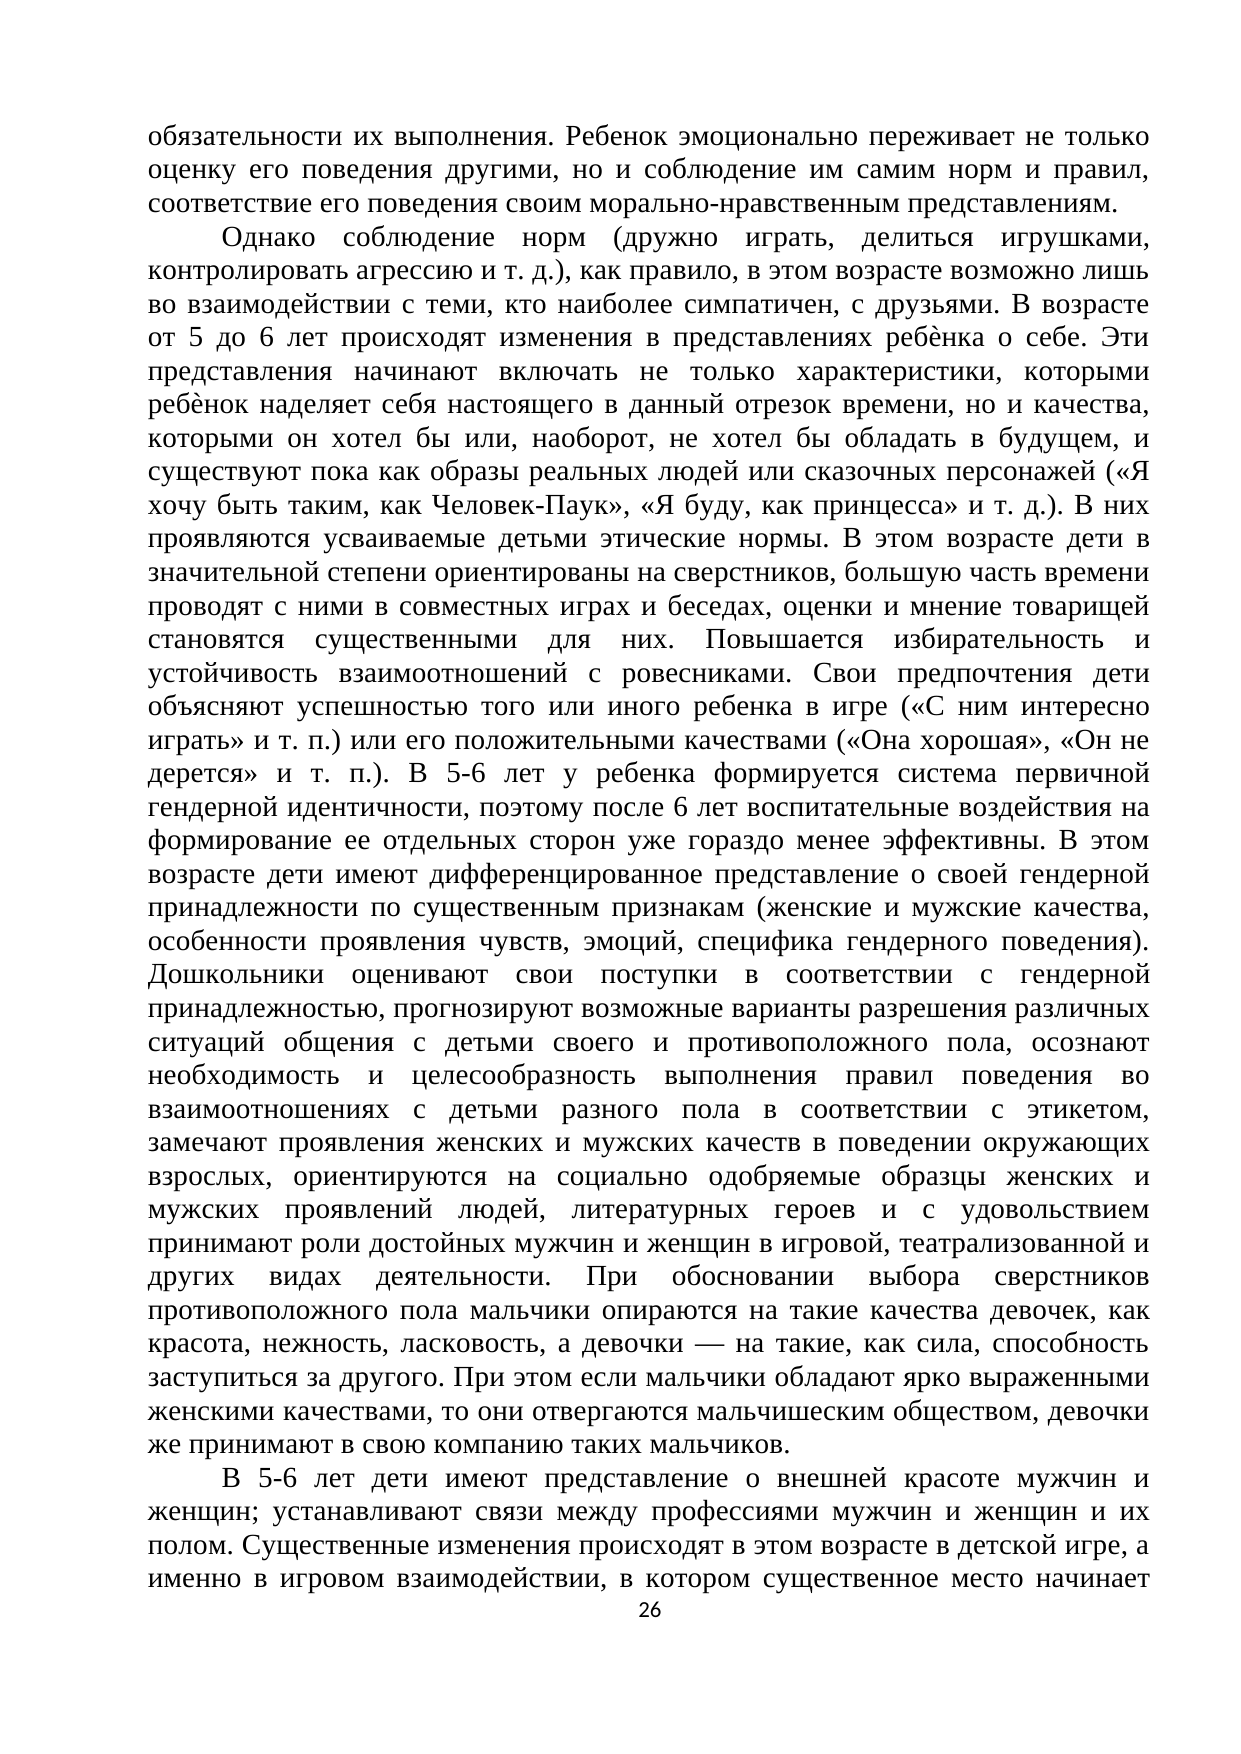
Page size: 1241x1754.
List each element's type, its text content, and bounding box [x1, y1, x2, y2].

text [148, 1460, 1152, 1594]
text Однако соблюдение норм (дружно играть, делиться игрушками, контролировать агрессию и т. д.), как правило, в этом возрасте возможно лишь во взаимодействии с теми, кто наиболее симпатичен, с друзьями. В возрасте от 5 до 6 лет происходят изменения в представлениях ребѐнка о себе. Эти представления начинают включать не только характеристики, которыми ребѐнок наделяет себя настоящего в данный отрезок времени, но и качества, которыми он хотел бы или, наоборот, не хотел бы обладать в будущем, и существуют пока как образы реальных людей или сказочных персонажей («Я хочу быть таким, как Человек-Паук», «Я буду, как принцесса» и т. д.). В них проявляются усваиваемые детьми этические нормы. В этом возрасте дети в значительной степени ориентированы на сверстников, большую часть времени проводят с ними в совместных играх и беседах, оценки и мнение товарищей становятся существенными для них. Повышается избирательность и устойчивость взаимоотношений с ровесниками. Свои предпочтения дети объясняют успешностью того или иного ребенка в игре («С ним интересно играть» и т. п.) или его положительными качествами («Она хорошая», «Он не дерется» и т. п.). В 5-6 лет у ребенка формируется система первичной гендерной идентичности, поэтому после 6 лет воспитательные воздействия на формирование ее отдельных сторон уже гораздо менее эффективны. В этом возрасте дети имеют дифференцированное представление о своей гендерной принадлежности по существенным признакам (женские и мужские качества, особенности проявления чувств, эмоций, специфика гендерного поведения). Дошкольники оценивают свои поступки в соответствии с гендерной принадлежностью, прогнозируют возможные варианты разрешения различных ситуаций общения с детьми своего и противоположного пола, осознают необходимость и целесообразность выполнения правил поведения во взаимоотношениях с детьми разного пола в соответствии с этикетом, замечают проявления женских и мужских качеств в поведении окружающих взрослых, ориентируются на социально одобряемые образцы женских и мужских проявлений людей, литературных героев и с удовольствием принимают роли достойных мужчин и женщин в игровой, театрализованной и других видах деятельности. При обосновании выбора сверстников противоположного пола мальчики опираются на такие качества девочек, как красота, нежность, ласковость, а девочки — на такие, как сила, способность заступиться за другого. При этом если мальчики обладают ярко выраженными женскими качествами, то они отвергаются мальчишеским обществом, девочки же принимают в свою компанию таких мальчиков. [148, 219, 1152, 1460]
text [148, 118, 1152, 219]
